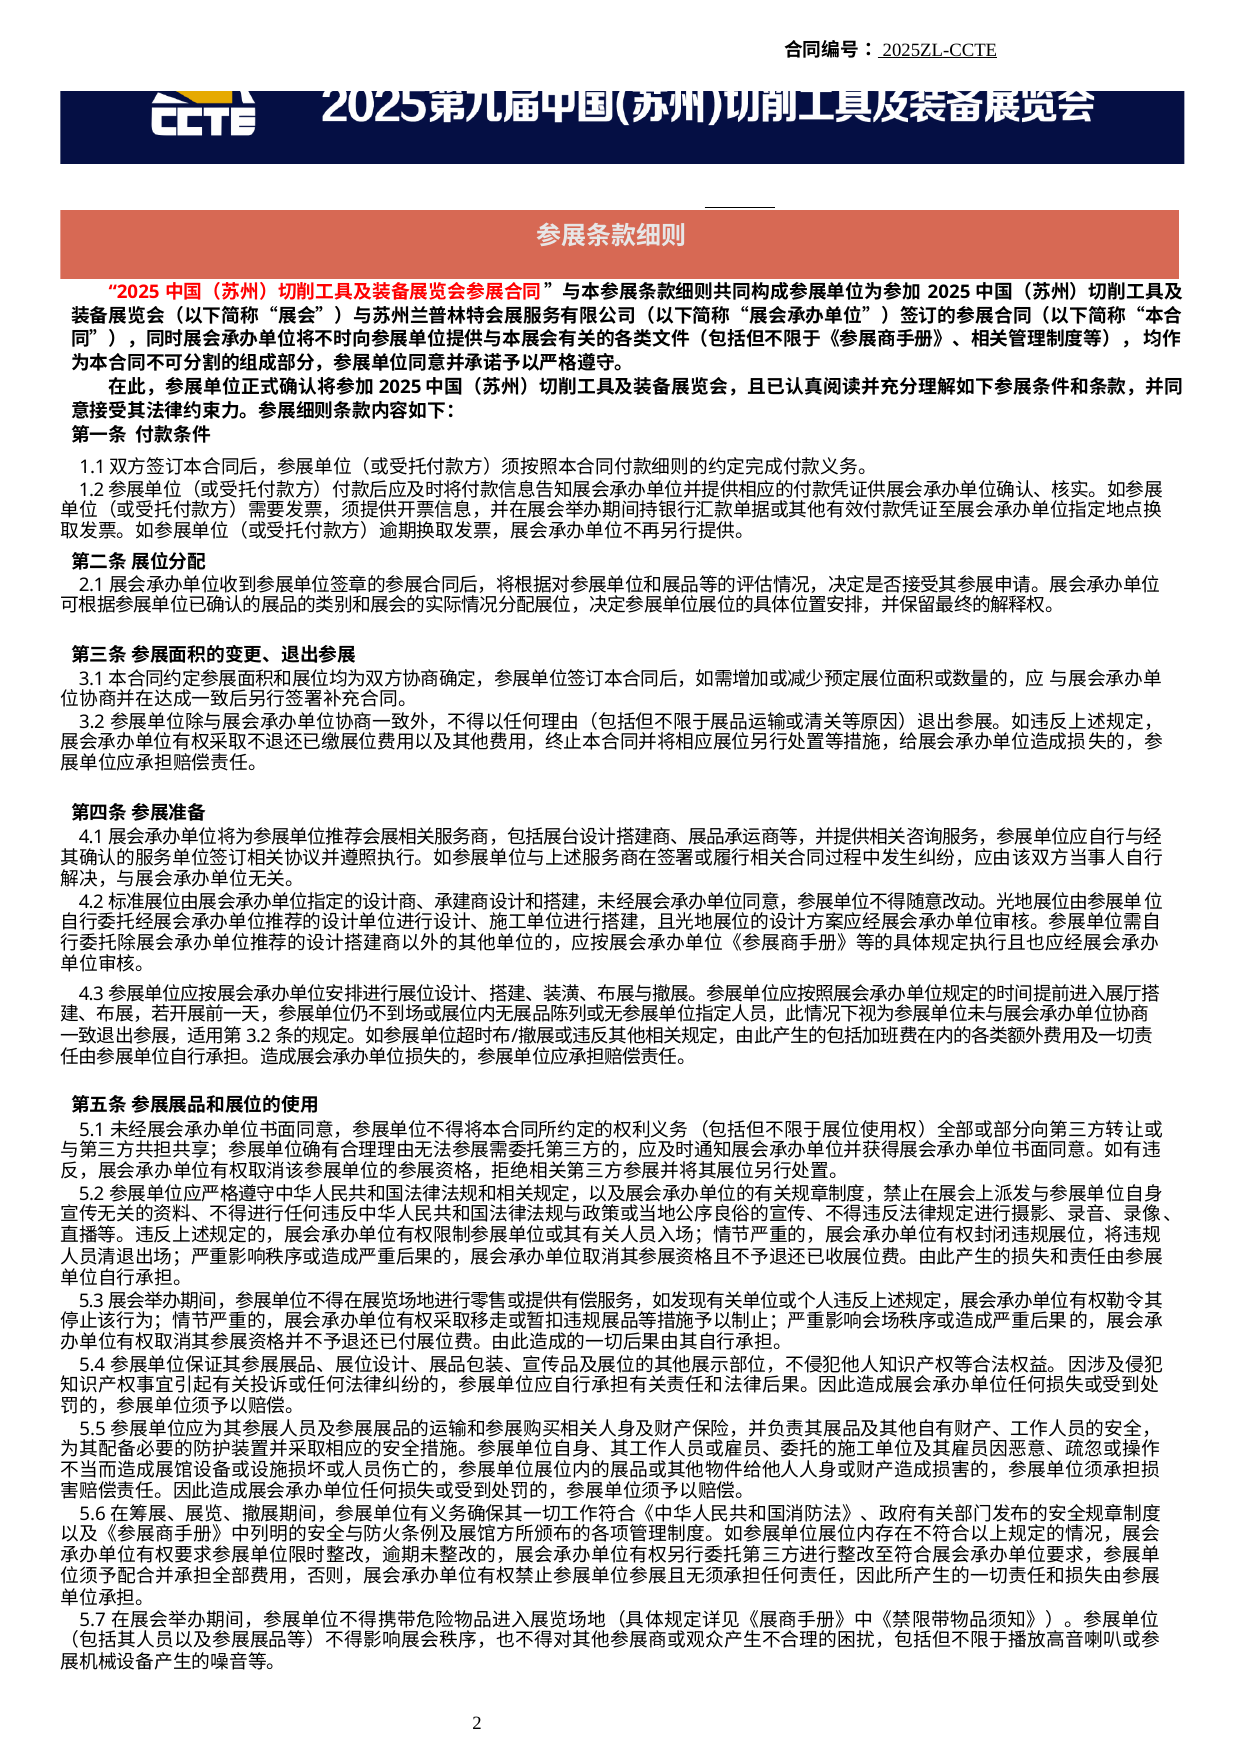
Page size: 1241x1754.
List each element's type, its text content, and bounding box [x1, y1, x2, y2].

subtitle 第三条 参展面积的变更、退出参展 [71, 636, 1184, 667]
subtitle 第一条 付款条件 [71, 422, 1184, 446]
subtitle 在此，参展单位正式确认将参加 2025中国（苏州）切削工具及装备展览会，且已认真阅读并充分理解如下参展条件和条款，并同意接受其法律约束力。参展细则条款内容如下： [71, 374, 1184, 422]
text 4.3 参展单位应按展会承办单位安排进行展位设计、搭建、装潢、布展与撤展。参展单位应按照展会承办单位规定的时间提前进入展厅搭建、布展，若开展前一天，参展单位仍不到场或展位内无展品陈列或无参展单位指定人员，此情况下视为参展单位未与展会承办单位协商一致退出参展，适用第 3.2条的规定。如参展单位超时布/撤展或违反其他相关规定，由此产生的包括加班费在内的各类额外费用及一切责任由参展单位自行承担。造成展会承办单位损失的，参展单位应承担赔偿责任。 [60, 984, 1163, 1069]
subtitle 第二条 展位分配 [71, 543, 1184, 574]
text 4.1 展会承办单位将为参展单位推荐会展相关服务商，包括展台设计搭建商、展品承运商等，并提供相关咨询服务，参展单位应自行与经其确认的服务单位签订相关协议并遵照执行。如参展单位与上述服务商在签署或履行相关合同过程中发生纠纷，应由该双方当事人自行解决，与展会承办单位无关。 [60, 827, 1163, 891]
picture [60, 91, 1185, 164]
text 5.1 未经展会承办单位书面同意，参展单位不得将本合同所约定的权利义务（包括但不限于展位使用权）全部或部分向第三方转让或与第三方共担共享；参展单位确有合理理由无法参展需委托第三方的，应及时通知展会承办单位并获得展会承办单位书面同意。如有违反，展会承办单位有权取消该参展单位的参展资格，拒绝相关第三方参展并将其展位另行处置。 [60, 1119, 1163, 1183]
text 5.3 展会举办期间，参展单位不得在展览场地进行零售或提供有偿服务，如发现有关单位或个人违反上述规定，展会承办单位有权勒令其停止该行为；情节严重的，展会承办单位有权采取移走或暂扣违规展品等措施予以制止；严重影响会场秩序或造成严重后果的，展会承办单位有权取消其参展资格并不予退还已付展位费。由此造成的一切后果由其自行承担。 [60, 1290, 1163, 1354]
subtitle 第四条 参展准备 [71, 794, 1184, 825]
text 4.2 标准展位由展会承办单位指定的设计商、承建商设计和搭建，未经展会承办单位同意，参展单位不得随意改动。光地展位由参展单位自行委托经展会承办单位推荐的设计单位进行设计、施工单位进行搭建，且光地展位的设计方案应经展会承办单位审核。参展单位需自行委托除展会承办单位推荐的设计搭建商以外的其他单位的，应按展会承办单位《参展商手册》等的具体规定执行且也应经展会承办单位审核。 [60, 891, 1163, 976]
text 5.6 在筹展、展览、撤展期间，参展单位有义务确保其一切工作符合《中华人民共和国消防法》、政府有关部门发布的安全规章制度以及《参展商手册》中列明的安全与防火条例及展馆方所颁布的各项管理制度。如参展单位展位内存在不符合以上规定的情况，展会承办单位有权要求参展单位限时整改，逾期未整改的，展会承办单位有权另行委托第三方进行整改至符合展会承办单位要求，参展单位须予配合并承担全部费用，否则，展会承办单位有权禁止参展单位参展且无须承担任何责任，因此所产生的一切责任和损失由参展单位承担。 [60, 1503, 1163, 1609]
text 3.2 参展单位除与展会承办单位协商一致外，不得以任何理由（包括但不限于展品运输或清关等原因）退出参展。如违反上述规定，展会承办单位有权采取不退还已缴展位费用以及其他费用，终止本合同并将相应展位另行处置等措施，给展会承办单位造成损失的，参展单位应承担赔偿责任。 [60, 712, 1163, 775]
text 5.7 在展会举办期间，参展单位不得携带危险物品进入展览场地（具体规定详见《展商手册》中《禁限带物品须知》）。参展单位（包括其人员以及参展展品等）不得影响展会秩序，也不得对其他参展商或观众产生不合理的困扰，包括但不限于播放高音喇叭或参展机械设备产生的噪音等。 [60, 1610, 1163, 1673]
text 5.4 参展单位保证其参展展品、展位设计、展品包装、宣传品及展位的其他展示部位，不侵犯他人知识产权等合法权益。因涉及侵犯知识产权事宜引起有关投诉或任何法律纠纷的，参展单位应自行承担有关责任和法律后果。因此造成展会承办单位任何损失或受到处罚的，参展单位须予以赔偿。 [60, 1354, 1163, 1418]
text 1.1双方签订本合同后，参展单位（或受托付款方）须按照本合同付款细则的约定完成付款义务。 [60, 449, 1184, 479]
subtitle 第五条 参展展品和展位的使用 [71, 1087, 1184, 1118]
text 5.2 参展单位应严格遵守中华人民共和国法律法规和相关规定，以及展会承办单位的有关规章制度，禁止在展会上派发与参展单位自身宣传无关的资料、不得进行任何违反中华人民共和国法律法规与政策或当地公序良俗的宣传、不得违反法律规定进行摄影、录音、录像、直播等。违反上述规定的，展会承办单位有权限制参展单位或其有关人员入场；情节严重的，展会承办单位有权封闭违规展位，将违规人员清退出场；严重影响秩序或造成严重后果的，展会承办单位取消其参展资格且不予退还已收展位费。由此产生的损失和责任由参展单位自行承担。 [60, 1183, 1163, 1290]
text 5.5 参展单位应为其参展人员及参展展品的运输和参展购买相关人身及财产保险，并负责其展品及其他自有财产、工作人员的安全，为其配备必要的防护装置并采取相应的安全措施。参展单位自身、其工作人员或雇员、委托的施工单位及其雇员因恶意、疏忽或操作不当而造成展馆设备或设施损坏或人员伤亡的，参展单位展位内的展品或其他物件给他人人身或财产造成损害的，参展单位须承担损害赔偿责任。因此造成展会承办单位任何损失或受到处罚的，参展单位须予以赔偿。 [60, 1418, 1163, 1503]
text 2.1 展会承办单位收到参展单位签章的参展合同后，将根据对参展单位和展品等的评估情况，决定是否接受其参展申请。展会承办单位可根据参展单位已确认的展品的类别和展会的实际情况分配展位，决定参展单位展位的具体位置安排，并保留最终的解释权。 [60, 574, 1163, 617]
text 1.2参展单位（或受托付款方）付款后应及时将付款信息告知展会承办单位并提供相应的付款凭证供展会承办单位确认、核实。如参展单位（或受托付款方）需要发票，须提供开票信息，并在展会举办期间持银行汇款单据或其他有效付款凭证至展会承办单位指定地点换取发票。如参展单位（或受托付款方）逾期换取发票，展会承办单位不再另行提供。 [60, 480, 1163, 543]
text 3.1 本合同约定参展面积和展位均为双方协商确定，参展单位签订本合同后，如需增加或减少预定展位面积或数量的，应与展会承办单位协商并在达成一致后另行签署补充合同。 [60, 669, 1163, 711]
subtitle “2025 中国（苏州）切削工具及装备展览会参展合同”与本参展条款细则共同构成参展单位为参加 2025 中国（苏州）切削工具及装备展览会（以下简称“展会”）与苏州兰普林特会展服务有限公司（以下简称“展会承办单位”）签订的参展合同（以下简称“本合同”），同时展会承办单位将不时向参展单位提供与本展会有关的各类文件（包括但不限于《参展商手册》、相关管理制度等）， 均作为本合同不可分割的组成部分，参展单位同意并承诺予以严格遵守。 [71, 279, 1184, 374]
